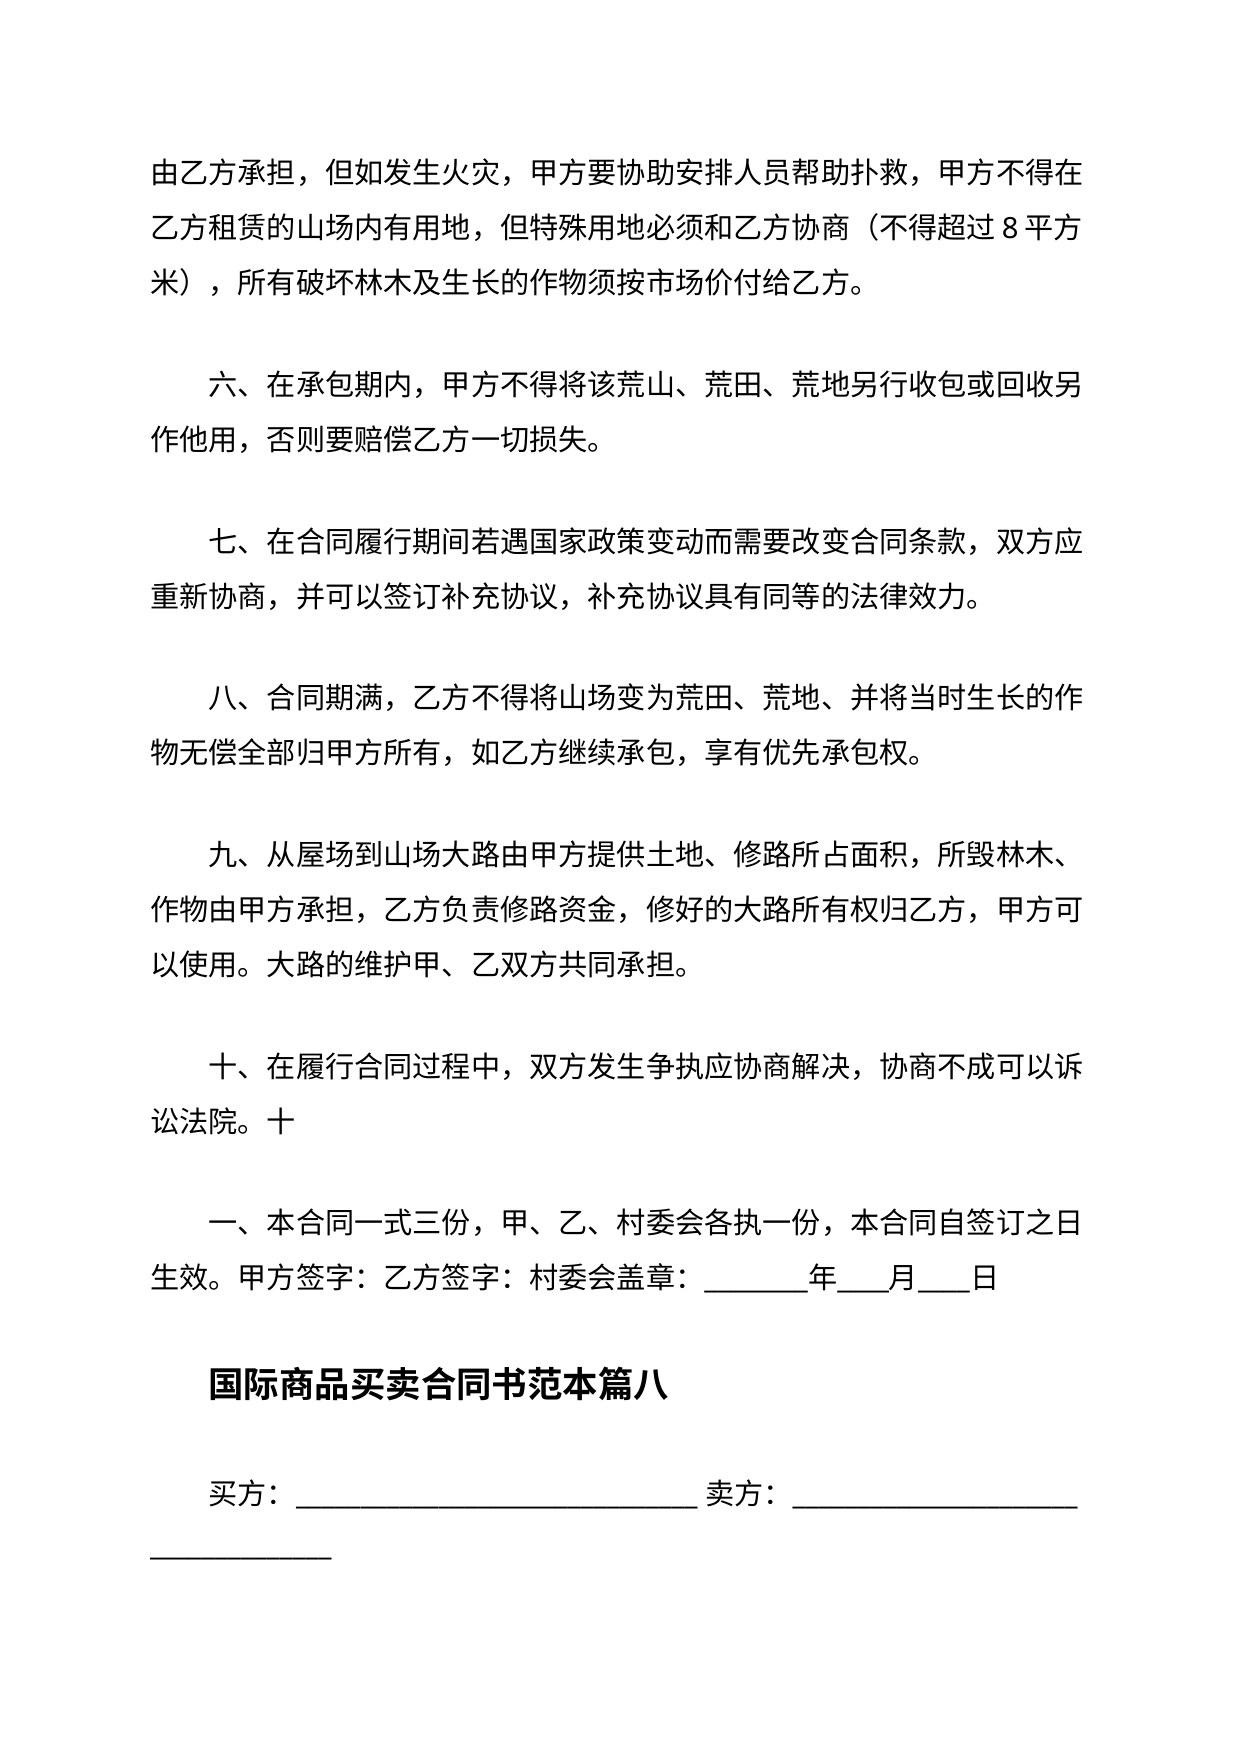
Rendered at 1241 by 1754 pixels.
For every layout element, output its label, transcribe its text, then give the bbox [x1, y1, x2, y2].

text 一、本合同一式三份，甲、乙、村委会各执一份，本合同自签订之日生效。甲方签字：乙方签字：村委会盖章：________年____月____日 [150, 1200, 1090, 1297]
text 九、从屋场到山场大路由甲方提供土地、修路所占面积，所毁林木、作物由甲方承担，乙方负责修路资金，修好的大路所有权归乙方，甲方可以使用。大路的维护甲、乙双方共同承担。 [150, 832, 1090, 984]
text 十、在履行合同过程中，双方发生争执应协商解决，协商不成可以诉讼法院。十 [150, 1043, 1090, 1140]
text 八、合同期满，乙方不得将山场变为荒田、荒地、并将当时生长的作物无偿全部归甲方所有，如乙方继续承包，享有优先承包权。 [150, 675, 1090, 772]
text 七、在合同履行期间若遇国家政策变动而需要改变合同条款，双方应重新协商，并可以签订补充协议，补充协议具有同等的法律效力。 [150, 518, 1090, 616]
text 买方：_______________________________ 卖方：____________________________________ [150, 1470, 1090, 1564]
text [150, 150, 1090, 302]
text 国际商品买卖合同书范本篇八 [150, 1357, 1090, 1408]
text 六、在承包期内，甲方不得将该荒山、荒田、荒地另行收包或回收另作他用，否则要赔偿乙方一切损失。 [150, 362, 1090, 459]
